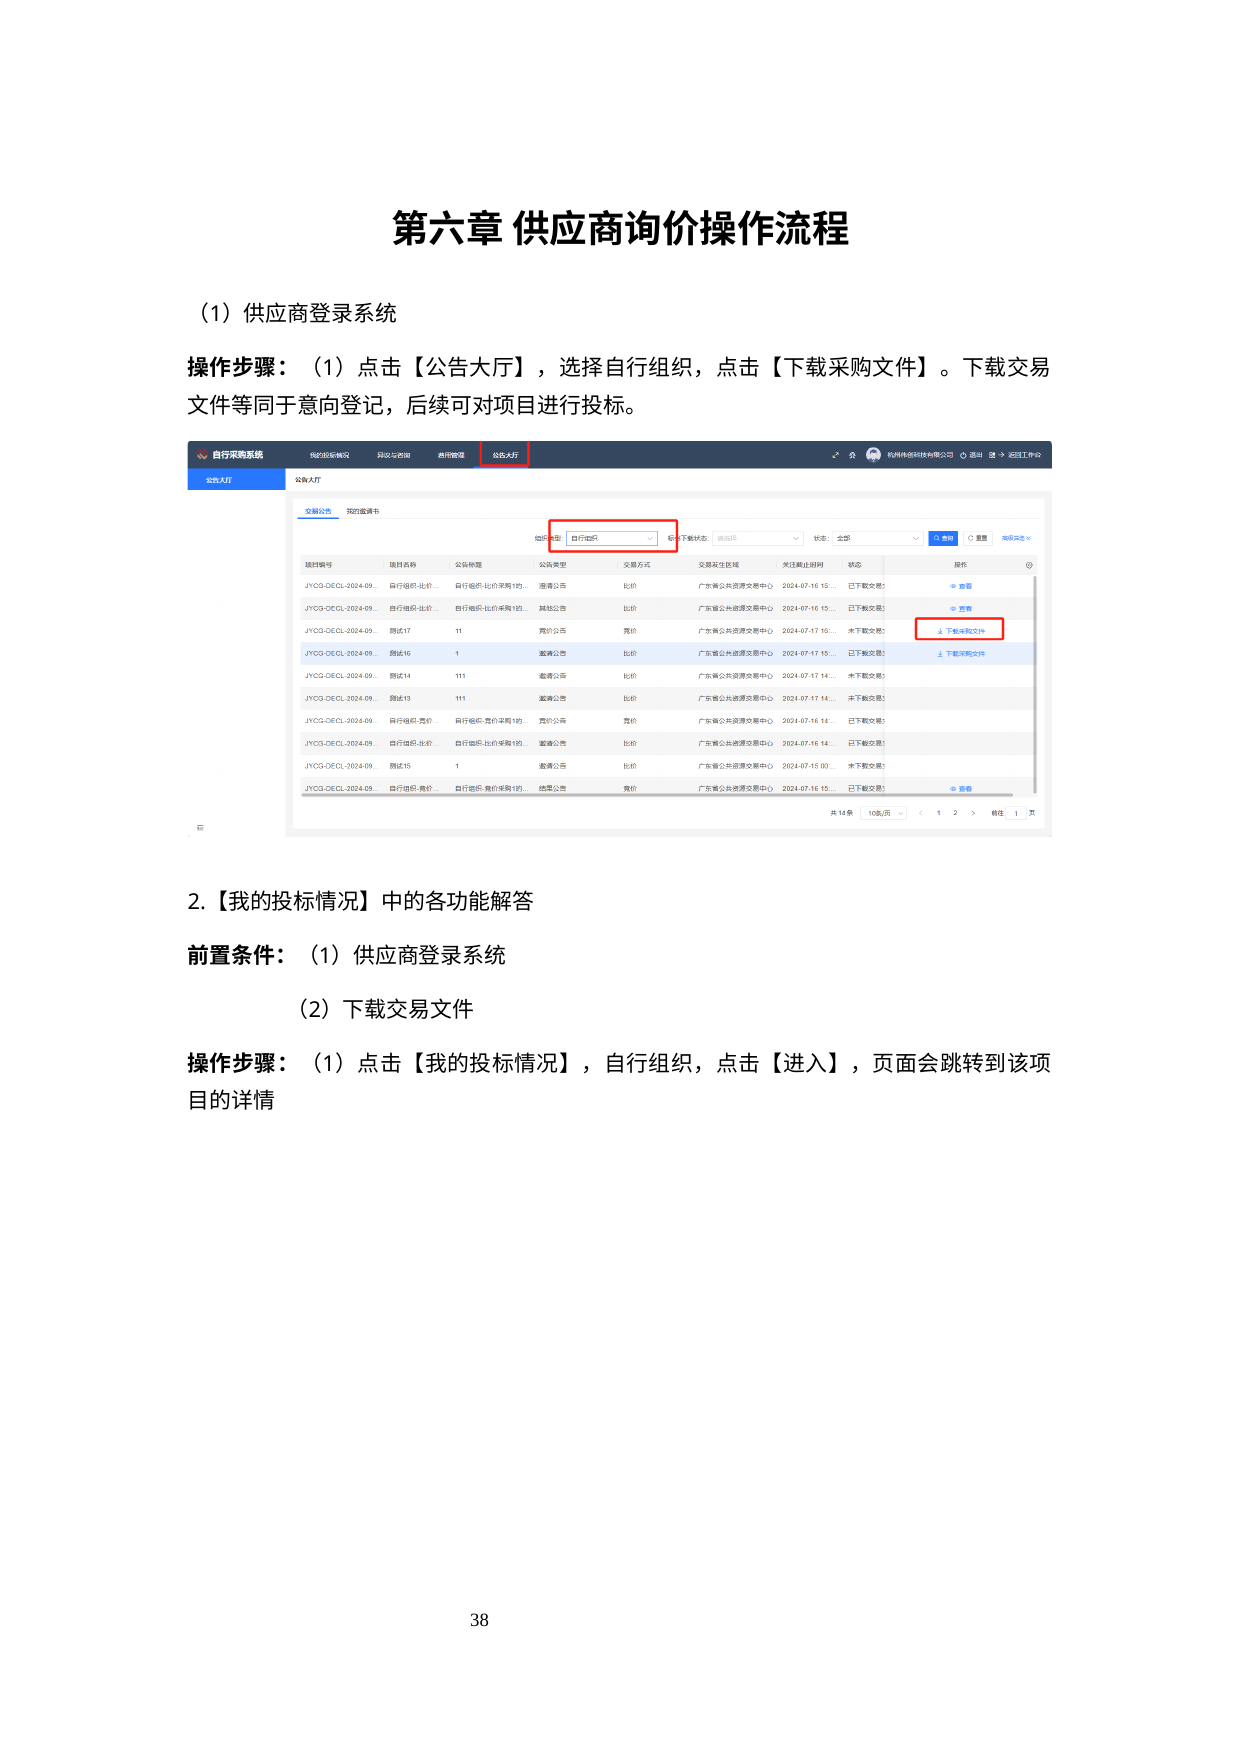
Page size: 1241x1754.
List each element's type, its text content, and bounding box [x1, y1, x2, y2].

text 第六章 供应商询价操作流程 [187, 194, 1053, 259]
picture [187, 441, 1052, 837]
text 2.【我的投标情况】中的各功能解答 [187, 884, 1053, 916]
text 操作步骤：（1）点击【我的投标情况】，自行组织，点击【进入】，页面会跳转到该项目的详情 [187, 1046, 1053, 1115]
text 前置条件：（1）供应商登录系统 [187, 938, 1053, 970]
text （1）供应商登录系统 [187, 296, 1053, 328]
text （2）下载交易文件 [187, 992, 1053, 1024]
text 操作步骤：（1）点击【公告大厅】，选择自行组织，点击【下载采购文件】。下载交易文件等同于意向登记，后续可对项目进行投标。 [187, 350, 1053, 420]
